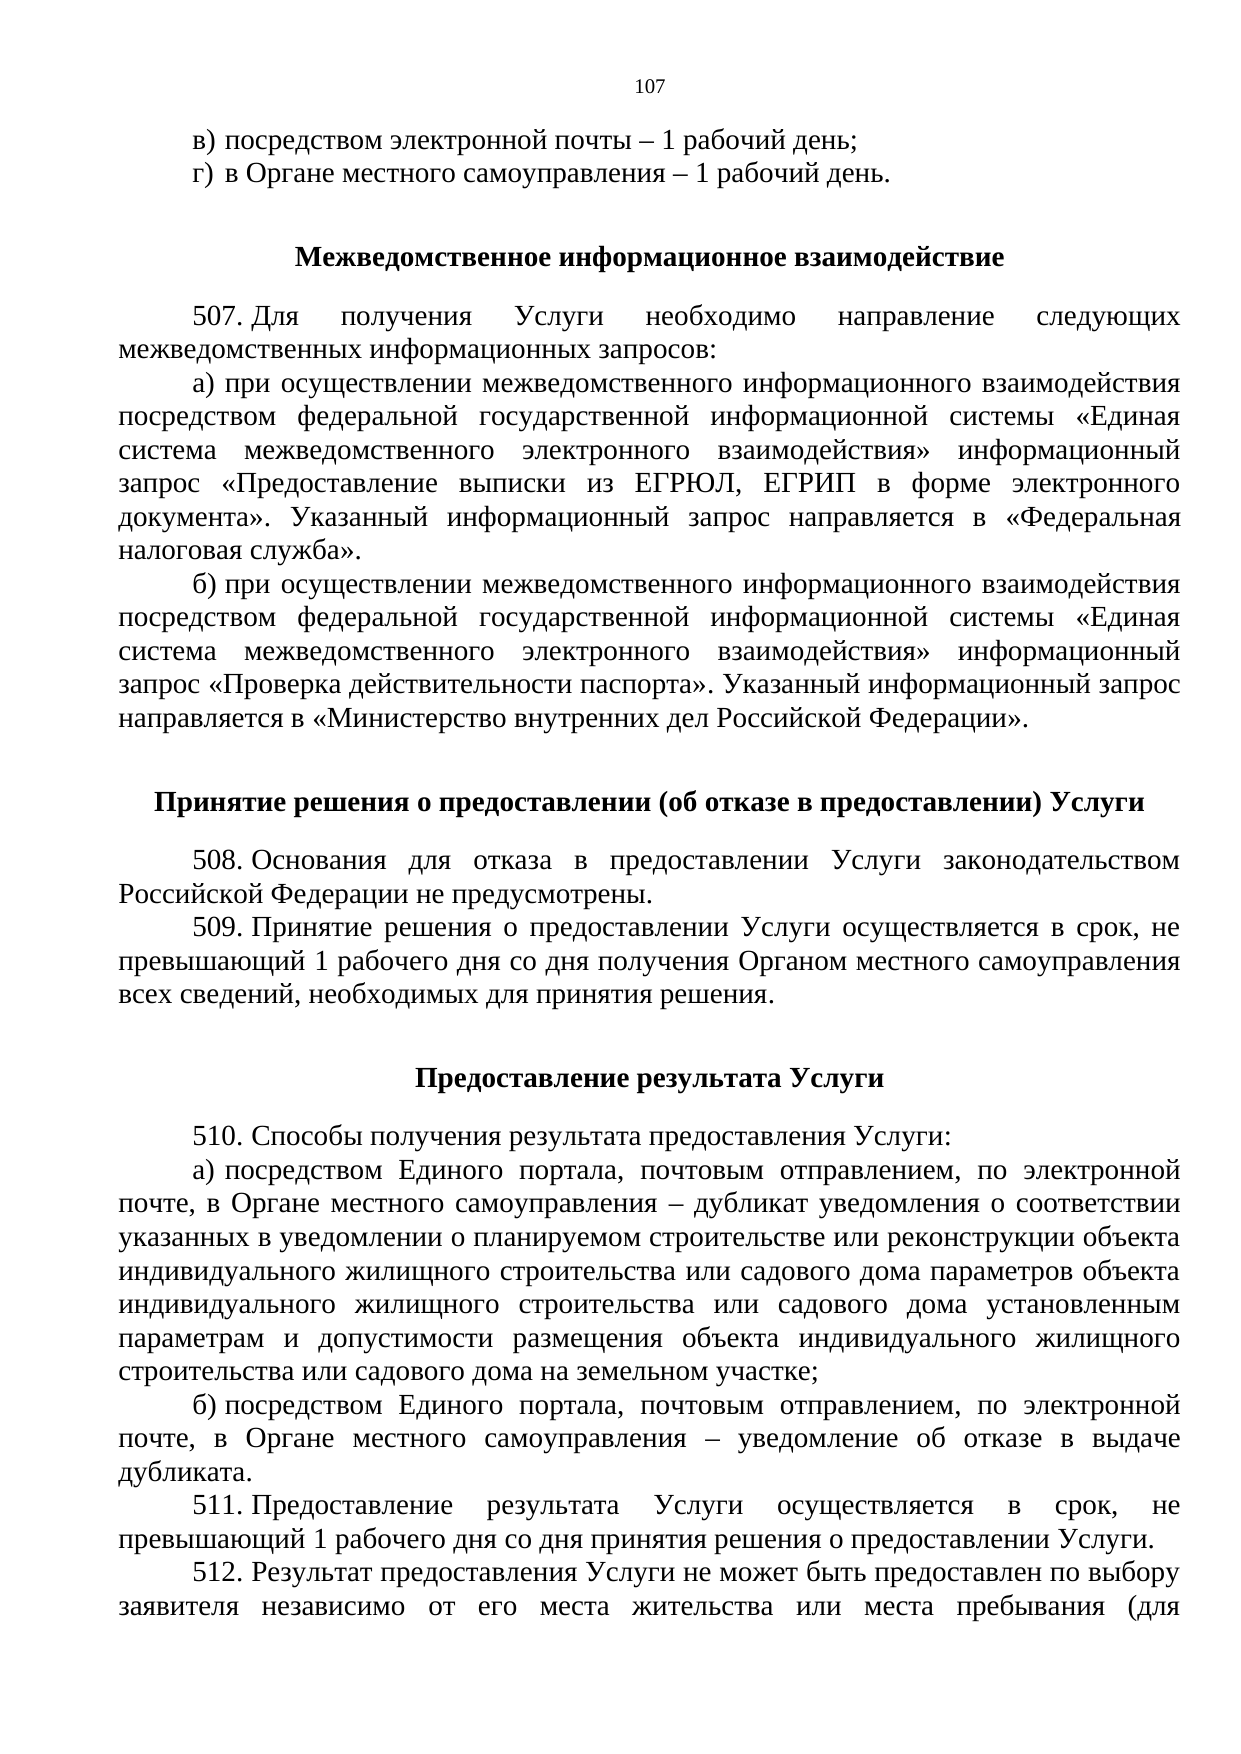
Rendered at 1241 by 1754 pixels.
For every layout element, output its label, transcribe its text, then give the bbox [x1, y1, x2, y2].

list Принятие решения о предоставлении Услуги осуществляется в срок, не превышающий 1 рабочего дня со дня получения Органом местного самоуправления всех сведений, необходимых для принятия решения. [118, 909, 1181, 1010]
list посредством Единого портала, почтовым отправлением, по электронной почте, в Органе местного самоуправления – уведомление об отказе в выдаче дубликата. [118, 1387, 1181, 1487]
text Принятие решения о предоставлении (об отказе в предоставлении) Услуги [118, 784, 1181, 817]
list при осуществлении межведомственного информационного взаимодействия посредством федеральной государственной информационной системы «Единая система межведомственного электронного взаимодействия» информационный запрос «Проверка действительности паспорта». Указанный информационный запрос направляется в «Министерство внутренних дел Российской Федерации». [118, 566, 1181, 734]
list Основания для отказа в предоставлении Услуги законодательством Российской Федерации не предусмотрены. [118, 842, 1181, 909]
text Предоставление результата Услуги [118, 1060, 1181, 1093]
list Для получения Услуги необходимо направление следующих межведомственных информационных запросов: [118, 298, 1181, 365]
list посредством Единого портала, почтовым отправлением, по электронной почте, в Органе местного самоуправления – дубликат уведомления о соответствии указанных в уведомлении о планируемом строительстве или реконструкции объекта индивидуального жилищного строительства или садового дома параметров объекта индивидуального жилищного строительства или садового дома установленным параметрам и допустимости размещения объекта индивидуального жилищного строительства или садового дома на земельном участке; [118, 1152, 1181, 1387]
list посредством электронной почты – 1 рабочий день; [118, 122, 1181, 156]
list в Органе местного самоуправления – 1 рабочий день. [118, 156, 1181, 189]
text Межведомственное информационное взаимодействие [118, 239, 1181, 273]
list Предоставление результата Услуги осуществляется в срок, не превышающий 1 рабочего дня со дня принятия решения о предоставлении Услуги. [118, 1487, 1181, 1554]
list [118, 1554, 1181, 1622]
list Способы получения результата предоставления Услуги: [118, 1118, 1181, 1152]
list при осуществлении межведомственного информационного взаимодействия посредством федеральной государственной информационной системы «Единая система межведомственного электронного взаимодействия» информационный запрос «Предоставление выписки из ЕГРЮЛ, ЕГРИП в форме электронного документа». Указанный информационный запрос направляется в «Федеральная налоговая служба». [118, 365, 1181, 566]
